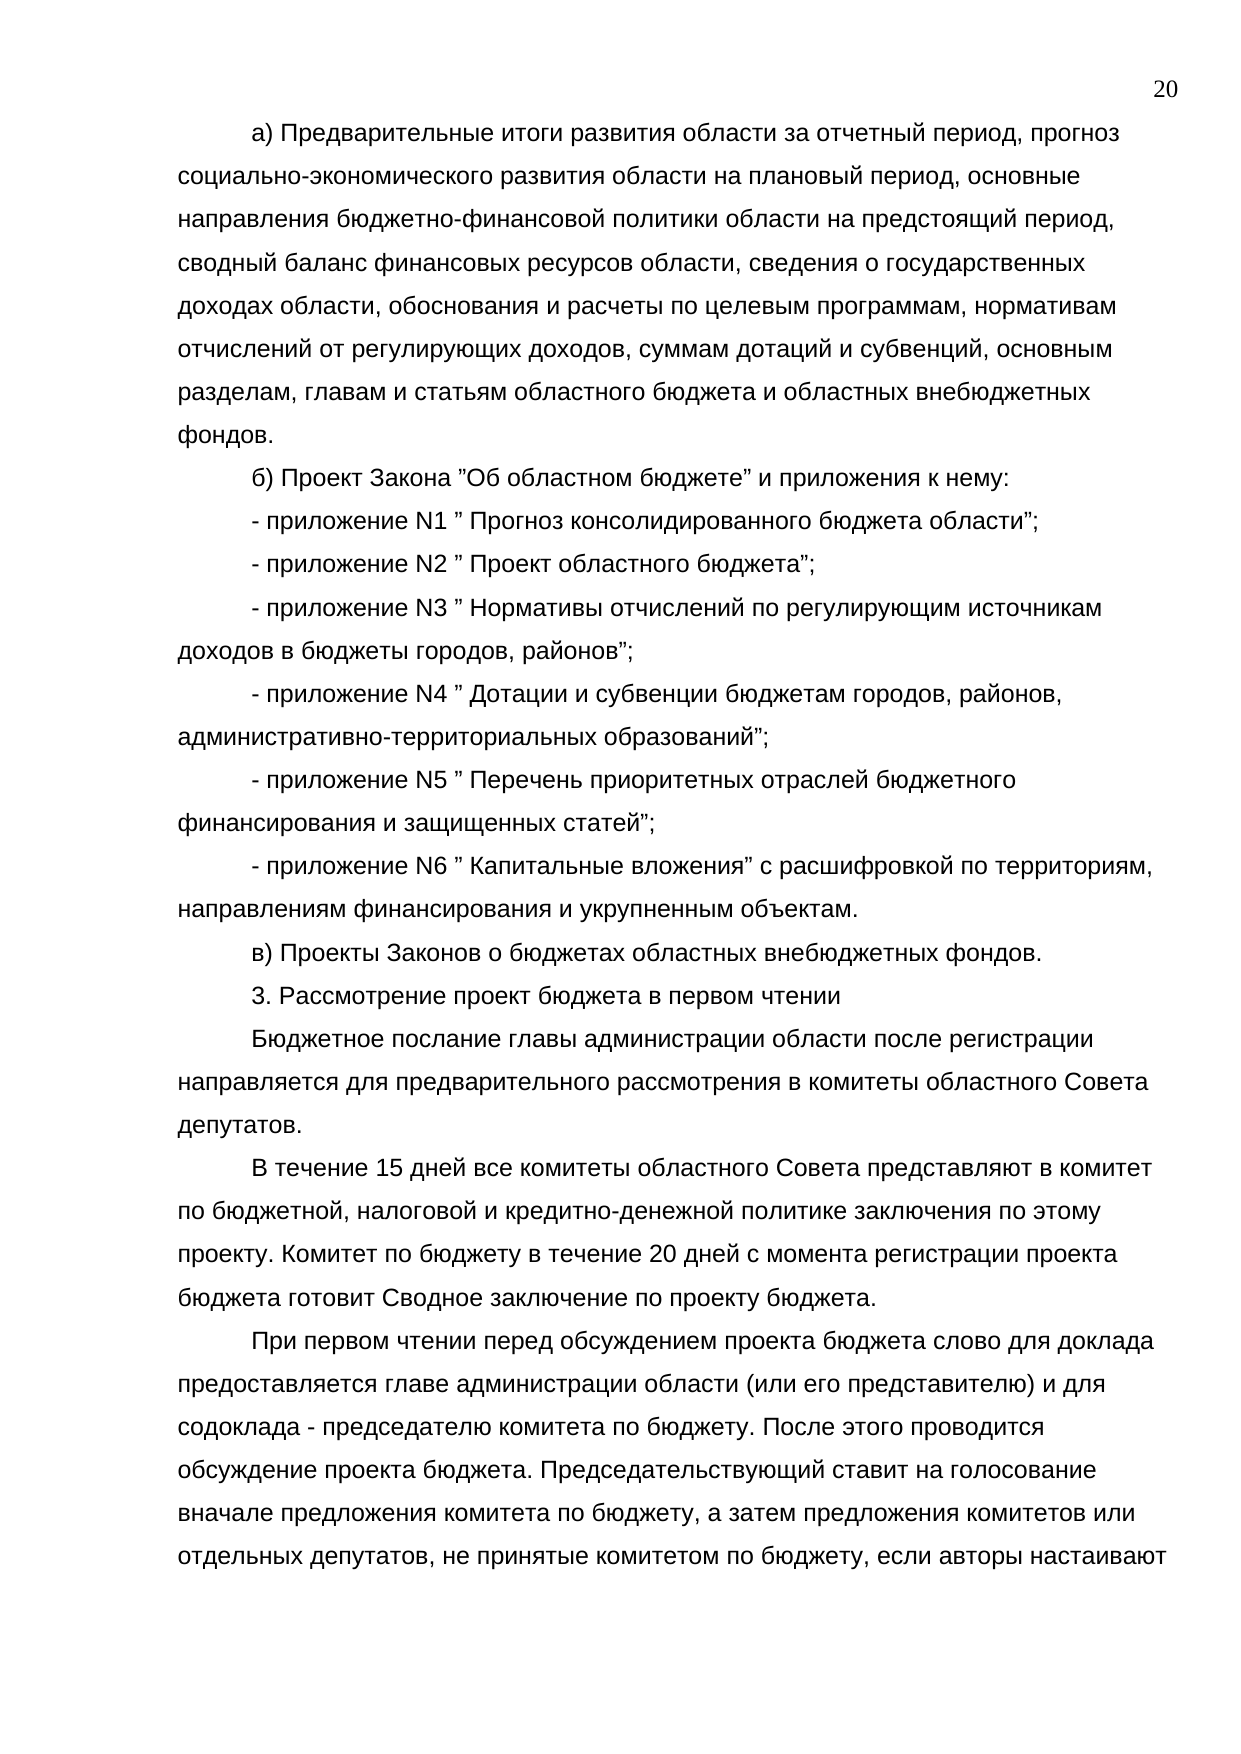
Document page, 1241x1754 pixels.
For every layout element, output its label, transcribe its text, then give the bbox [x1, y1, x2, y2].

text - приложение N1 ” Прогноз консолидированного бюджета области”; [177, 506, 1178, 535]
text 3. Рассмотрение проект бюджета в первом чтении [177, 981, 1178, 1009]
text В течение 15 дней все комитеты областного Совета представляют в комитет по бюджетной, налоговой и кредитно-денежной политике заключения по этому проекту. Комитет по бюджету в течение 20 дней с момента регистрации проекта бюджета готовит Сводное заключение по проекту бюджета. [177, 1153, 1178, 1311]
text в) Проекты Законов о бюджетах областных внебюджетных фондов. [177, 937, 1178, 966]
text - приложение N2 ” Проект областного бюджета”; [177, 549, 1178, 578]
text - приложение N6 ” Капитальные вложения” с расшифровкой по территориям, направлениям финансирования и укрупненным объектам. [177, 851, 1178, 923]
text Бюджетное послание главы администрации области после регистрации направляется для предварительного рассмотрения в комитеты областного Совета депутатов. [177, 1024, 1178, 1139]
text - приложение N3 ” Нормативы отчислений по регулирующим источникам доходов в бюджеты городов, районов”; [177, 592, 1178, 664]
text - приложение N5 ” Перечень приоритетных отраслей бюджетного финансирования и защищенных статей”; [177, 765, 1178, 837]
text а) Предварительные итоги развития области за отчетный период, прогноз социально-экономического развития области на плановый период, основные направления бюджетно-финансовой политики области на предстоящий период, сводный баланс финансовых ресурсов области, сведения о государственных доходах области, обоснования и расчеты по целевым программам, нормативам отчислений от регулирующих доходов, суммам дотаций и субвенций, основным разделам, главам и статьям областного бюджета и областных внебюджетных фондов. [177, 118, 1178, 449]
text - приложение N4 ” Дотации и субвенции бюджетам городов, районов, административно-территориальных образований”; [177, 679, 1178, 751]
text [177, 1326, 1178, 1570]
text б) Проект Закона ”Об областном бюджете” и приложения к нему: [177, 463, 1178, 492]
